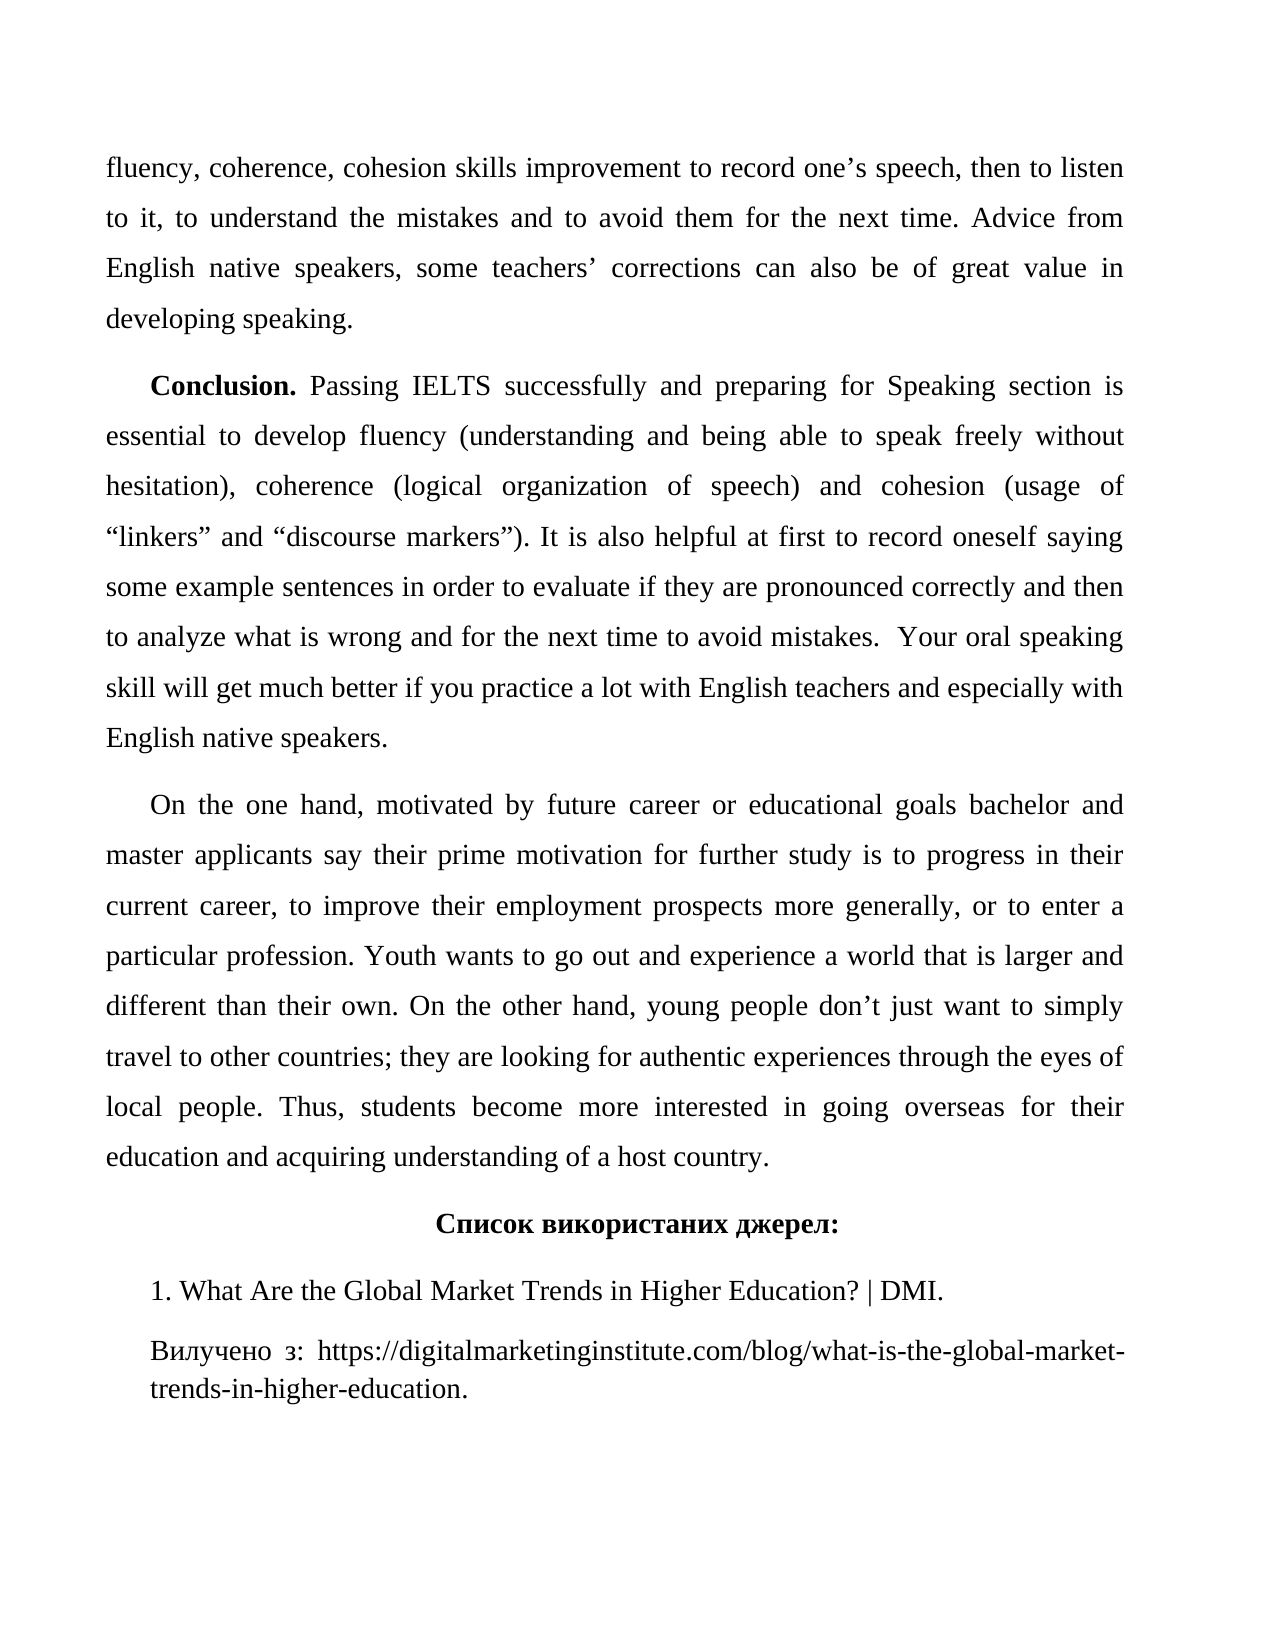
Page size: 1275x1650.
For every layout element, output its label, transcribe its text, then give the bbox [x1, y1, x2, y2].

text On the one hand, motivated by future career or educational goals bachelor and master applicants say their prime motivation for further study is to progress in their current career, to improve their employment prospects more generally, or to enter a particular profession. Youth wants to go out and experience a world that is larger and different than their own. On the other hand, young people don’t just want to simply travel to other countries; they are looking for authentic experiences through the eyes of local people. Thus, students become more interested in going overseas for their education and acquiring understanding of a host country. [106, 787, 1125, 1173]
text 1. What Are the Global Market Trends in Higher Education? | DMI. [150, 1273, 1125, 1307]
text Conclusion. Passing IELTS successfully and preparing for Speaking section is essential to develop fluency (understanding and being able to speak freely without hesitation), coherence (logical organization of speech) and cohesion (usage of “linkers” and “discourse markers”). It is also helpful at first to record oneself saying some example sentences in order to evaluate if they are pronounced correctly and then to analyze what is wrong and for the next time to avoid mistakes. Your oral speaking skill will get much better if you practice a lot with English teachers and especially with English native speakers. [106, 368, 1125, 754]
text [106, 150, 1125, 334]
text Список використаних джерел: [106, 1206, 1125, 1240]
text Вилучено з: https://digitalmarketinginstitute.com/blog/what-is-the-global-market-trends-in-higher-education. [150, 1333, 1125, 1405]
